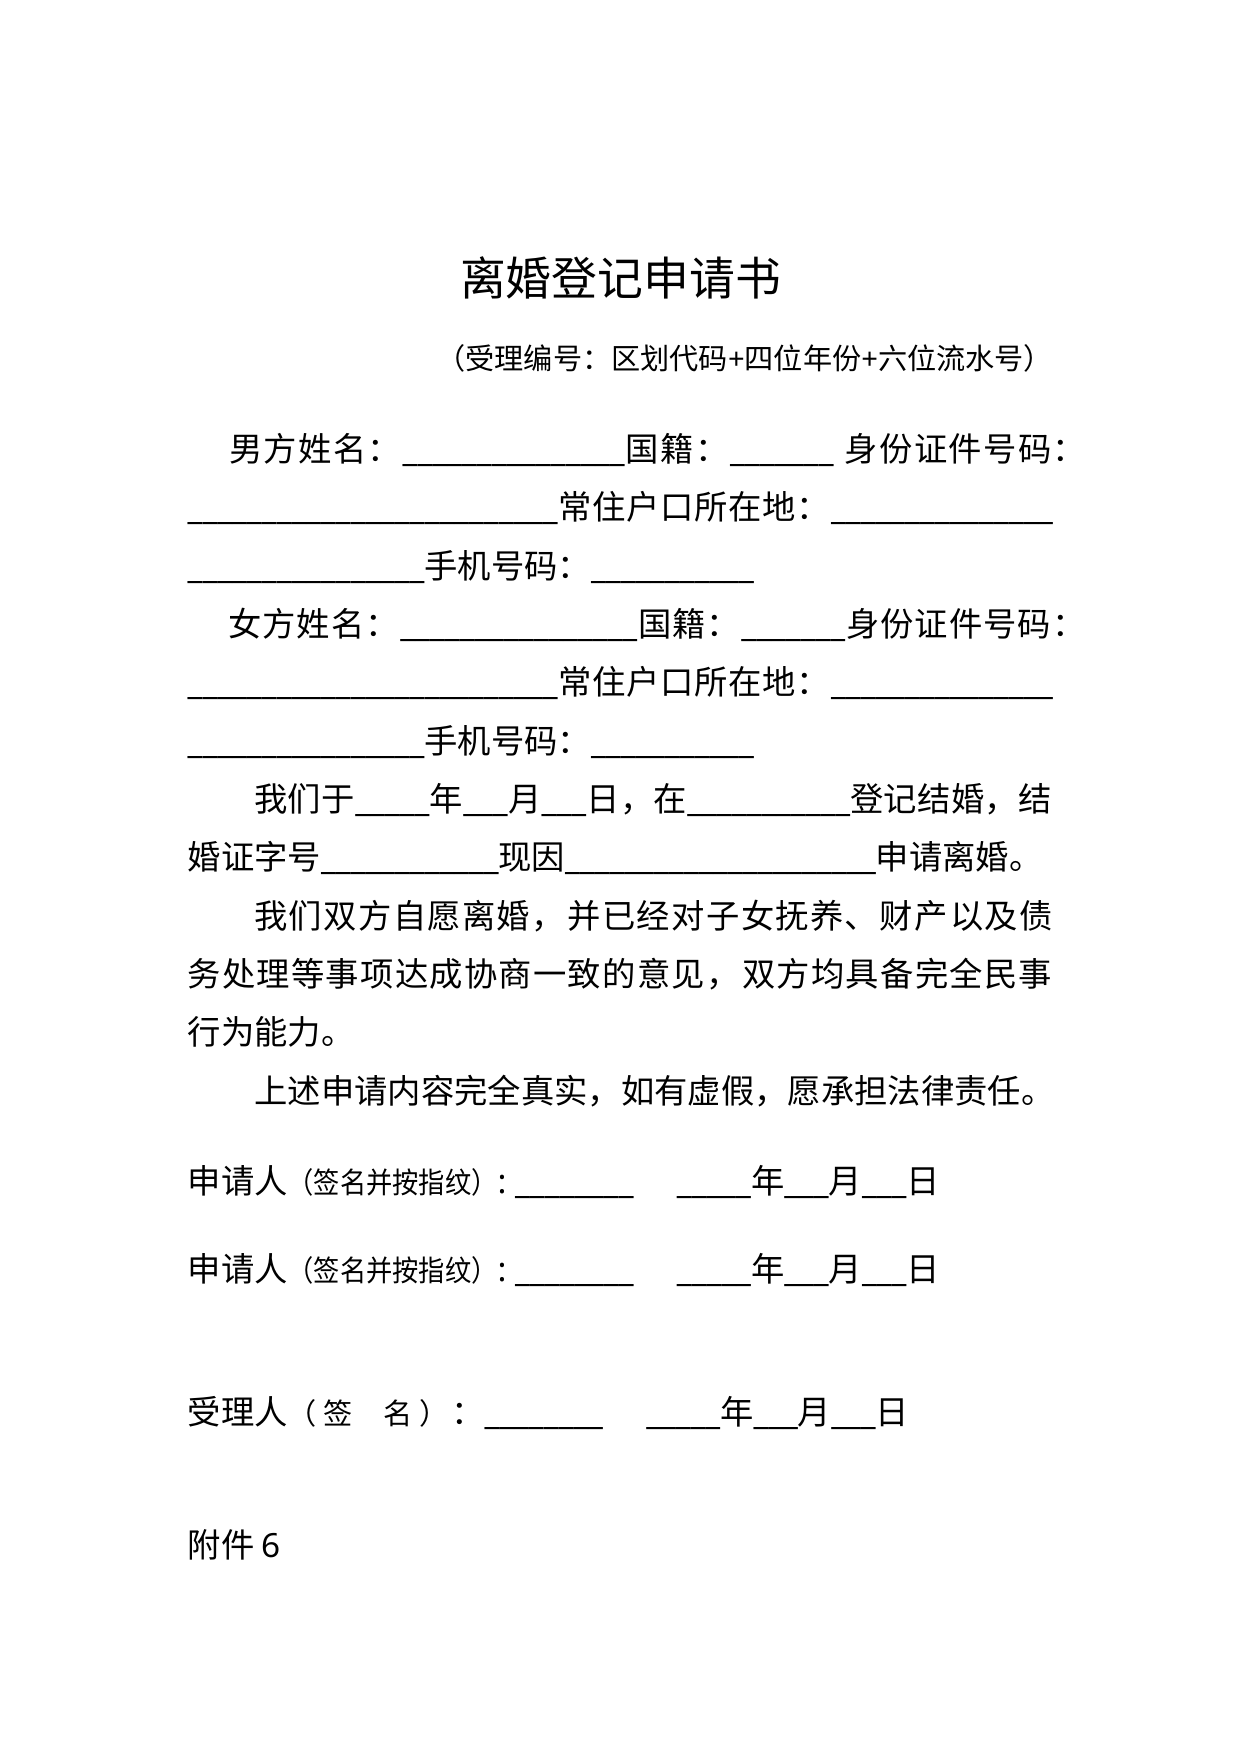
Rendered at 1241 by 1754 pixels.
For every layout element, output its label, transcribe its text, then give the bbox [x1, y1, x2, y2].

text 我们于_____年___月___日，在___________登记结婚，结婚证字号____________现因_____________________申请离婚。 [187, 765, 1053, 881]
text 我们双方自愿离婚，并已经对子女抚养、财产以及债务处理等事项达成协商一致的意见，双方均具备完全民事行为能力。 [187, 881, 1053, 1056]
text 受理人（ 签 名 ） ：________ _____年___月___日 [187, 1377, 1053, 1442]
text 离婚登记申请书 [187, 227, 1053, 324]
text 女方姓名：________________国籍：_______身份证件号码：_________________________常住户口所在地：_______________________________手机号码：___________ [187, 590, 1053, 765]
list 附件6 [187, 1507, 1053, 1570]
text 申请人（签名并按指纹）: ________ _____年___月___日 [187, 1246, 1053, 1290]
text 申请人（签名并按指纹）: ________ _____年___月___日 [187, 1158, 1053, 1202]
text 上述申请内容完全真实，如有虚假，愿承担法律责任。 [187, 1056, 1053, 1115]
text 男方姓名：_______________国籍：_______ 身份证件号码：_________________________常住户口所在地：_______________________________手机号码：___________ [187, 415, 1053, 590]
text （受理编号：区划代码+四位年份+六位流水号） [187, 324, 1053, 389]
